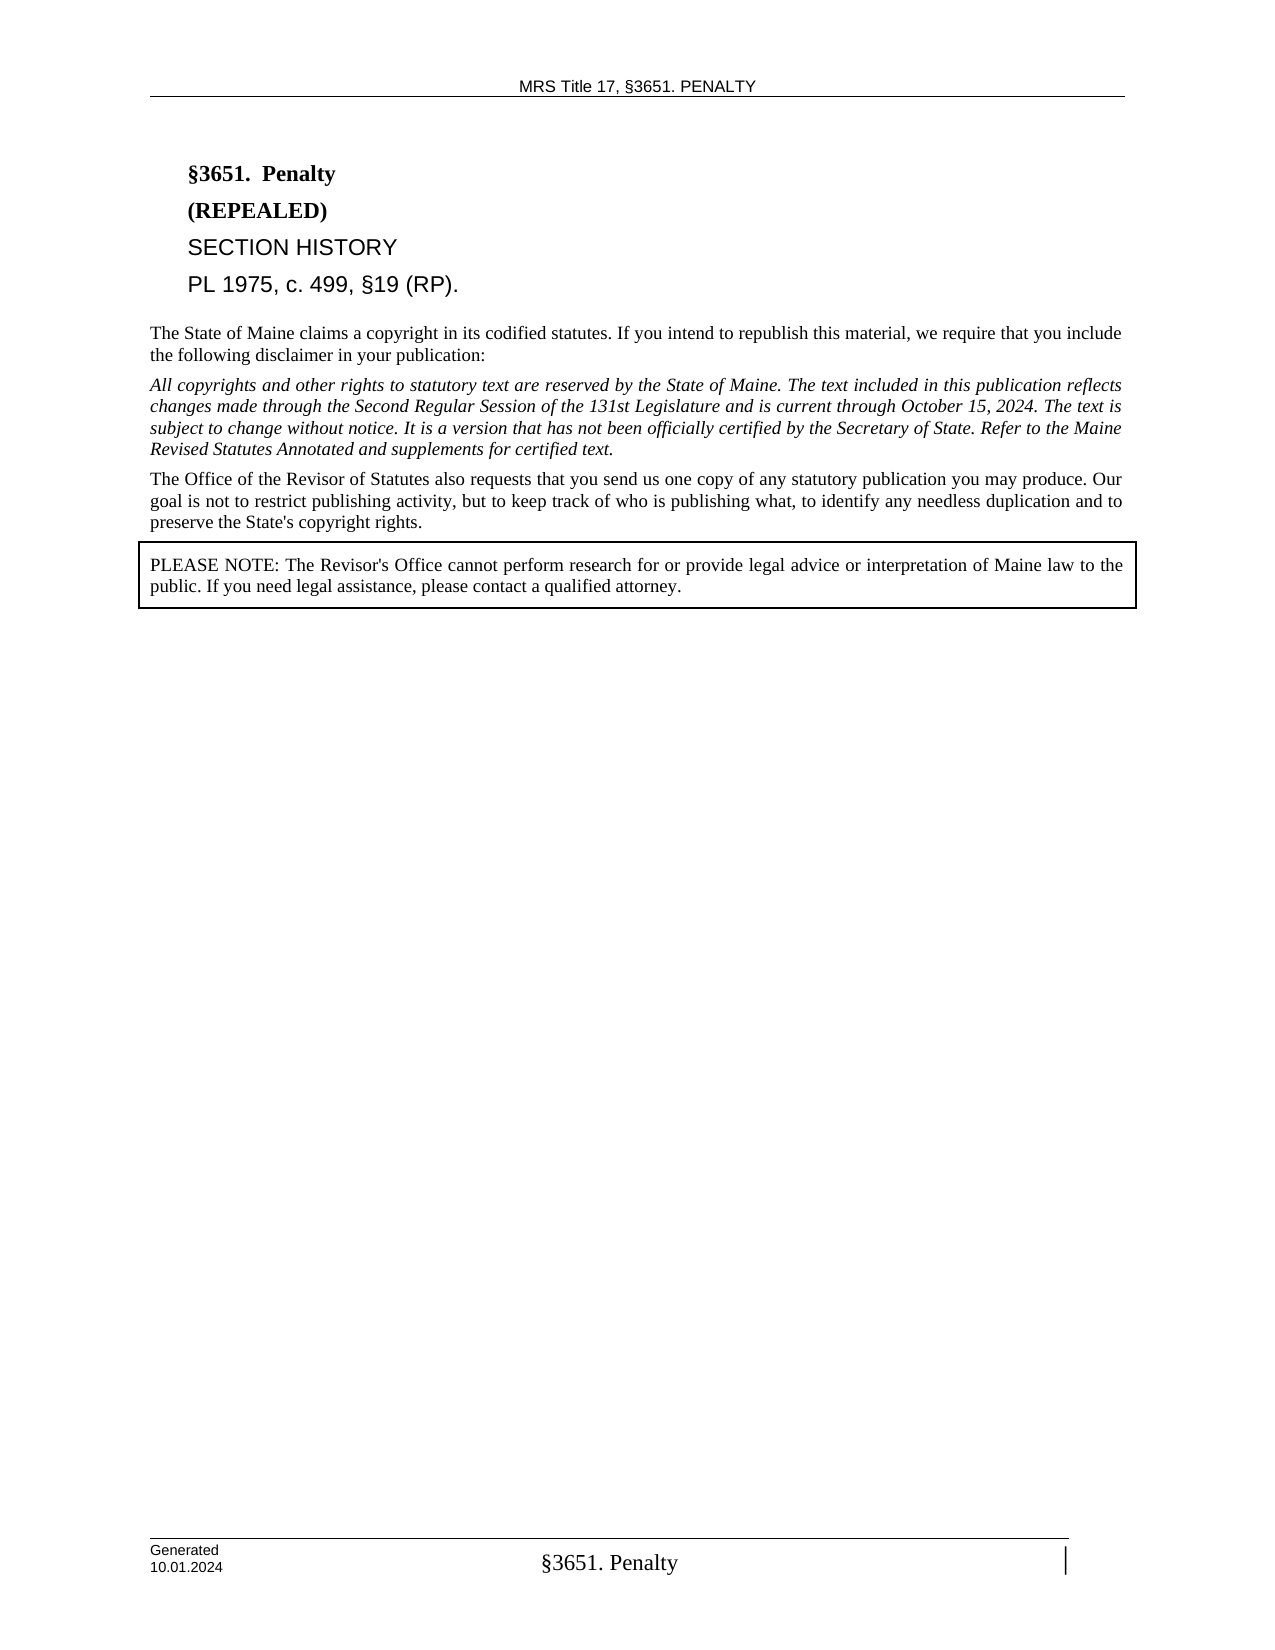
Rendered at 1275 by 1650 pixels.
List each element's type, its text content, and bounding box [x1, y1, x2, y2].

text (REPEALED) [187, 197, 1125, 223]
text All copyrights and other rights to statutory text are reserved by the State of Maine. The text included in this publication reflects changes made through the Second Regular Session of the 131st Legislature and is current through October 15, 2024 . The text is subject to change without notice. It is a version that has not been officially certified by the Secretary of State. Refer to the Maine Revised Statutes Annotated and supplements for certified text. [150, 373, 1125, 460]
text §3651. Penalty [187, 160, 1125, 187]
text PLEASE NOTE: The Revisor's Office cannot perform research for or provide legal advice or interpretation of Maine law to the public. If you need legal assistance, please contact a qualified attorney. [140, 543, 1135, 607]
text The State of Maine claims a copyright in its codified statutes. If you intend to republish this material, we require that you include the following disclaimer in your publication: [150, 322, 1125, 365]
text The Office of the Revisor of Statutes also requests that you send us one copy of any statutory publication you may produce. Our goal is not to restrict publishing activity, but to keep track of who is publishing what, to identify any needless duplication and to preserve the State's copyright rights. [150, 468, 1125, 533]
text SECTION HISTORY [187, 234, 1125, 260]
text PL 1975, c. 499, §19 (RP). [187, 271, 1125, 297]
